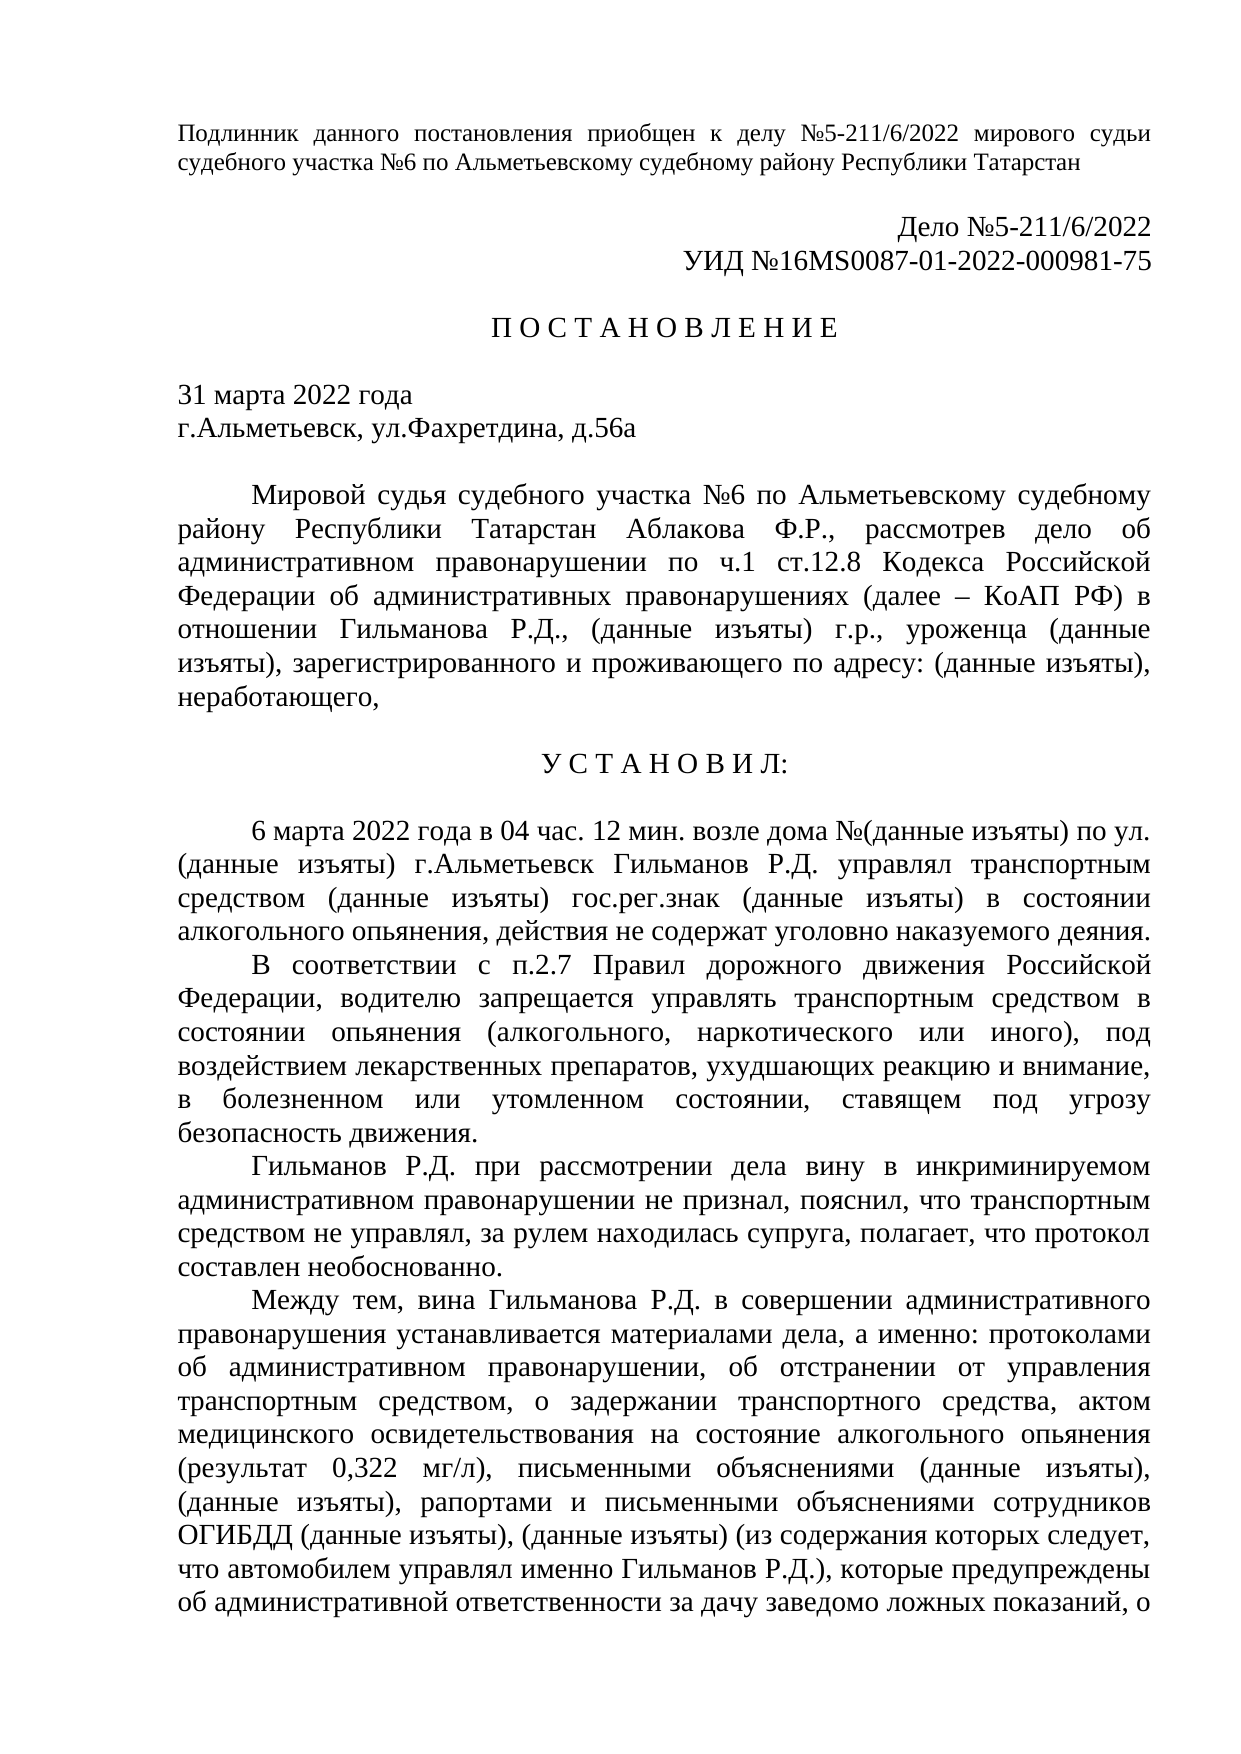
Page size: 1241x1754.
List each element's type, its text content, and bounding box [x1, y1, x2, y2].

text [177, 1282, 1152, 1618]
text П О С Т А Н О В Л Е Н И Е [177, 310, 1152, 343]
text Дело №5-211/6/2022 [177, 209, 1152, 243]
text УИД №16MS0087-01-2022-000981-75 [177, 243, 1152, 276]
text Гильманов Р.Д. при рассмотрении дела вину в инкриминируемом административном правонарушении не признал, пояснил, что транспортным средством не управлял, за рулем находилась супруга, полагает, что протокол составлен необоснованно. [177, 1148, 1152, 1282]
text У С Т А Н О В И Л: [177, 746, 1152, 779]
text 6 марта 2022 года в 04 час. 12 мин. возле дома №(данные изъяты) по ул. (данные изъяты) г.Альметьевск Гильманов Р.Д. управлял транспортным средством (данные изъяты) гос.рег.знак (данные изъяты) в состоянии алкогольного опьянения, действия не содержат уголовно наказуемого деяния. [177, 813, 1152, 947]
text г.Альметьевск, ул.Фахретдина, д.56а [177, 410, 1152, 444]
text 31 марта 2022 года [177, 377, 1152, 410]
text Подлинник данного постановления приобщен к делу №5-211/6/2022 мирового судьи судебного участка №6 по Альметьевскому судебному району Республики Татарстан [177, 118, 1152, 176]
text В соответствии с п.2.7 Правил дорожного движения Российской Федерации, водителю запрещается управлять транспортным средством в состоянии опьянения (алкогольного, наркотического или иного), под воздействием лекарственных препаратов, ухудшающих реакцию и внимание, в болезненном или утомленном состоянии, ставящем под угрозу безопасность движения. [177, 947, 1152, 1148]
text Мировой судья судебного участка №6 по Альметьевскому судебному району Республики Татарстан Аблакова Ф.Р., рассмотрев дело об административном правонарушении по ч.1 ст.12.8 Кодекса Российской Федерации об административных правонарушениях (далее – КоАП РФ) в отношении Гильманова Р.Д., (данные изъяты) г.р., уроженца (данные изъяты), зарегистрированного и проживающего по адресу: (данные изъяты), неработающего, [177, 477, 1152, 712]
